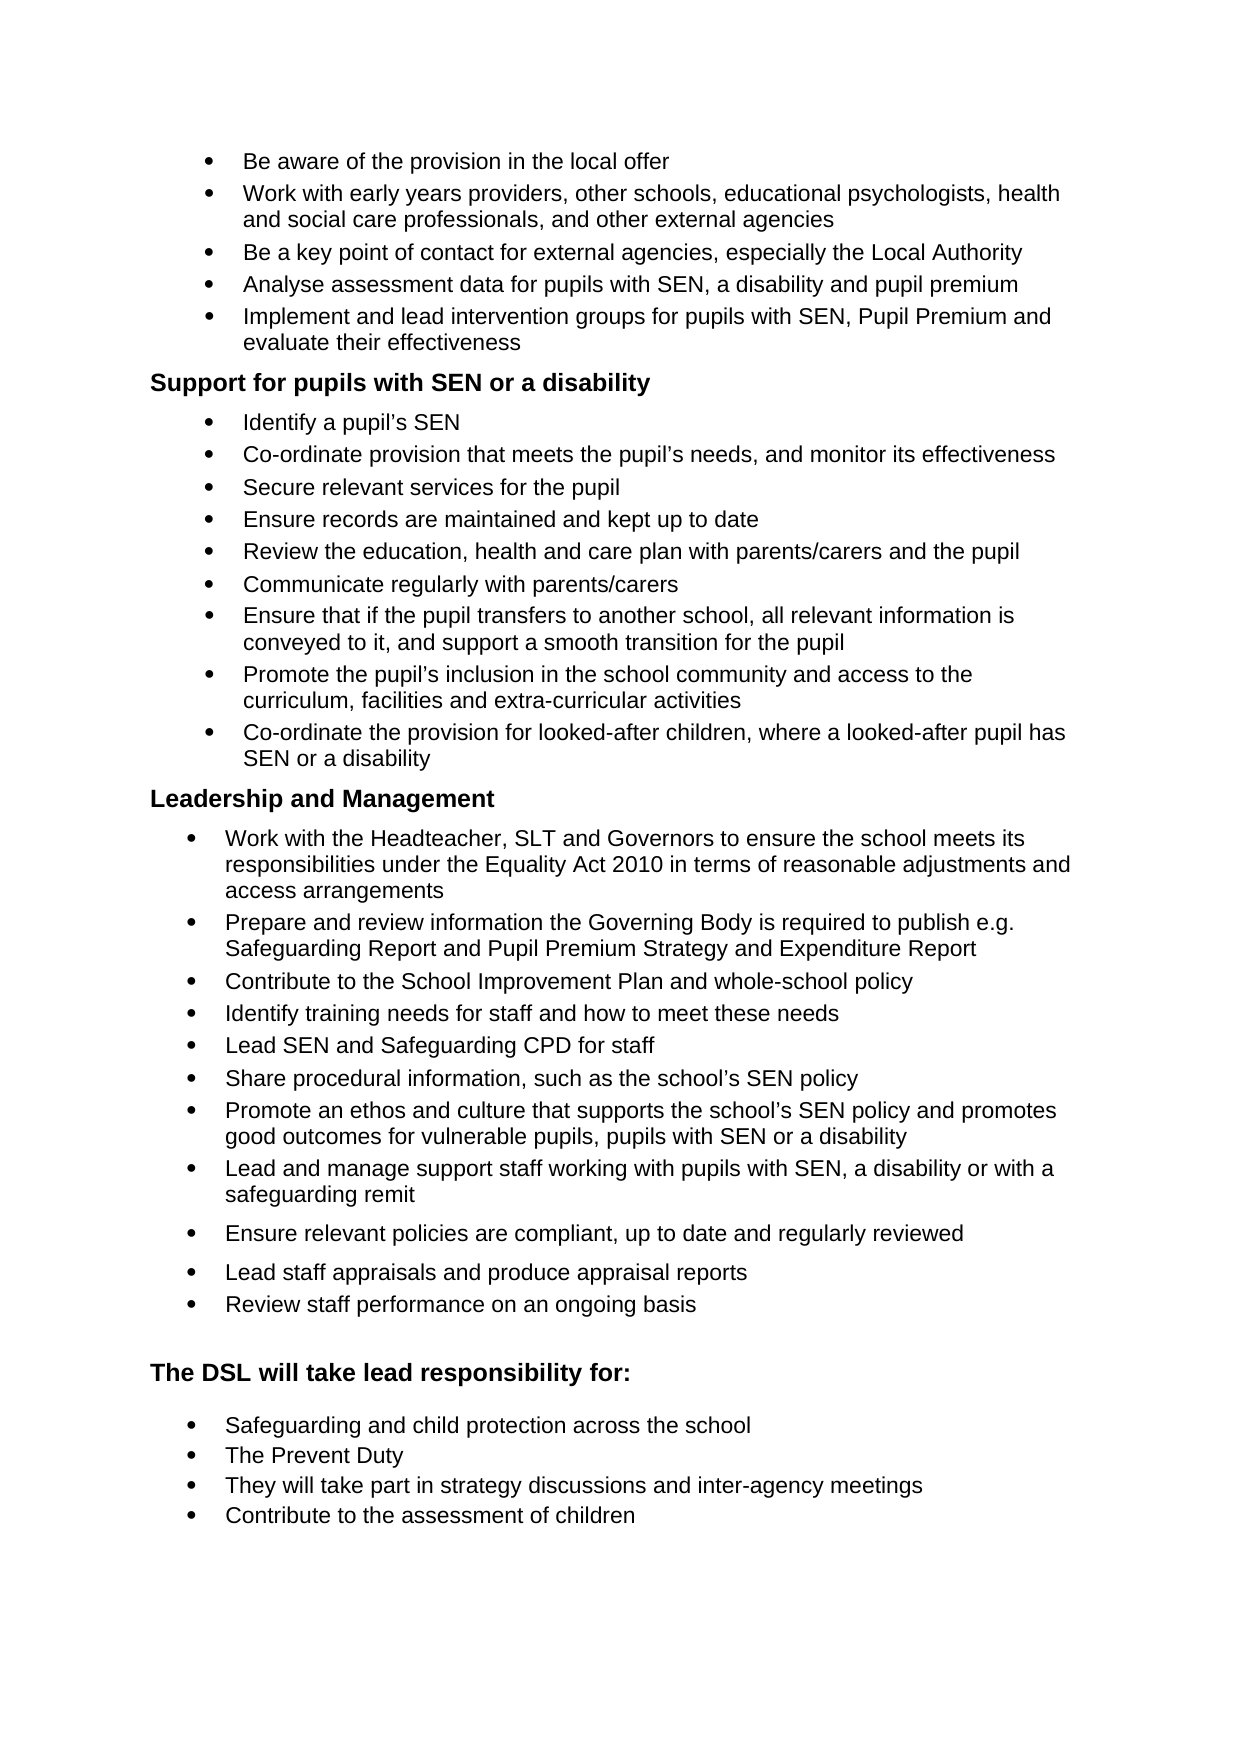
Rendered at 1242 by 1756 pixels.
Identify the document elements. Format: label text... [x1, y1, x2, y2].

list Ensure that if the pupil transfers to another school, all relevant information is conveyed to it, and support a smooth transition for the pupil [205, 603, 1016, 655]
list Review staff performance on an ongoing basis [187, 1291, 1198, 1317]
list Be a key point of contact for external agencies, especially the Local Authority [205, 239, 1198, 265]
list Contribute to the assessment of children [187, 1502, 1198, 1528]
list Co-ordinate the provision for looked-after children, where a looked-after pupil has SEN or a disability [205, 720, 1067, 772]
list Share procedural information, such as the school’s SEN policy [187, 1065, 1198, 1091]
subtitle The DSL will take lead responsibility for: [150, 1358, 1198, 1387]
list Ensure records are maintained and kept up to date [205, 506, 1198, 532]
subtitle Leadership and Management [150, 784, 1198, 813]
list Promote an ethos and culture that supports the school’s SEN policy and promotes good outcomes for vulnerable pupils, pupils with SEN or a disability [187, 1097, 1058, 1149]
list Analyse assessment data for pupils with SEN, a disability and pupil premium [205, 271, 1198, 297]
list Contribute to the School Improvement Plan and whole-school policy [187, 968, 1198, 994]
list Co-ordinate provision that meets the pupil’s needs, and monitor its effectiveness [205, 441, 1198, 468]
subtitle Support for pupils with SEN or a disability [150, 368, 1198, 397]
list Review the education, health and care plan with parents/carers and the pupil [205, 538, 1198, 564]
list Lead and manage support staff working with pupils with SEN, a disability or with a safeguarding remit [187, 1156, 1056, 1207]
list Lead staff appraisals and produce appraisal reports [187, 1259, 1198, 1285]
list Work with the Headteacher, SLT and Governors to ensure the school meets its responsibilities under the Equality Act 2010 in terms of reasonable adjustments and access arrangements [187, 826, 1072, 903]
list Secure relevant services for the pupil [205, 474, 1198, 500]
list Lead SEN and Safeguarding CPD for staff [187, 1032, 1198, 1059]
list Identify training needs for staff and how to meet these needs [187, 1000, 1198, 1026]
list Identify a pupil’s SEN [205, 409, 1198, 436]
list Be aware of the provision in the local offer [205, 148, 1198, 175]
list The Prevent Duty [187, 1442, 1198, 1468]
list Promote the pupil’s inclusion in the school community and access to the curriculum, facilities and extra-curricular activities [205, 662, 974, 713]
list Implement and lead intervention groups for pupils with SEN, Pupil Premium and evaluate their effectiveness [205, 303, 1053, 355]
list Communicate regularly with parents/carers [205, 571, 1198, 597]
list Prepare and review information the Governing Body is required to publish e.g. Safeguarding Report and Pupil Premium Strategy and Expenditure Report [187, 910, 1016, 961]
list Safeguarding and child protection across the school [187, 1412, 1198, 1438]
list Work with early years providers, other schools, educational psychologists, health and social care professionals, and other external agencies [205, 181, 1062, 232]
list Ensure relevant policies are compliant, up to date and regularly reviewed [187, 1220, 1198, 1247]
list They will take part in strategy discussions and inter-agency meetings [187, 1472, 1198, 1498]
